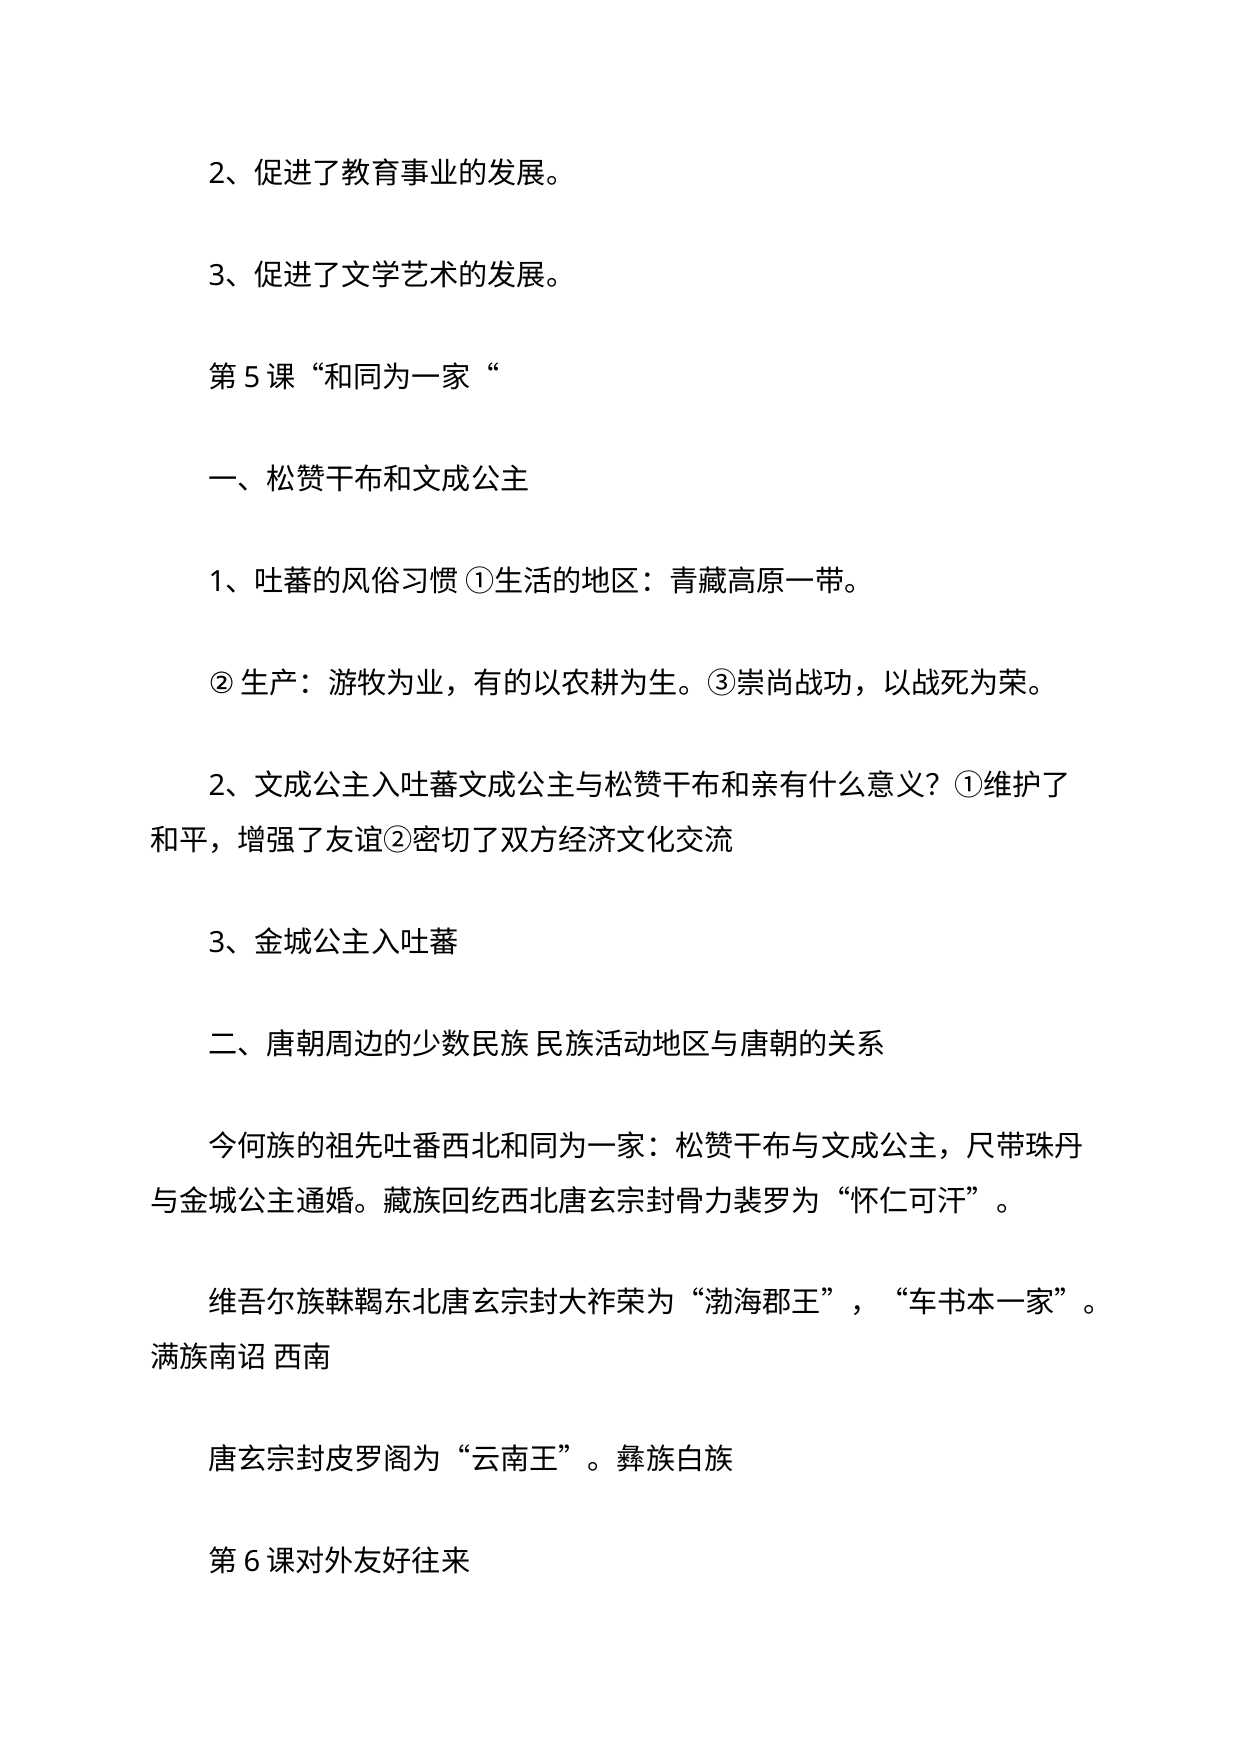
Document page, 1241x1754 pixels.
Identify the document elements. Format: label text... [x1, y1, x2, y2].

text 3、促进了文学艺术的发展。 [150, 252, 1090, 294]
text 第5课“和同为一家“ [150, 354, 1090, 396]
text 3、金城公主入吐蕃 [150, 918, 1090, 961]
text 今何族的祖先吐番西北和同为一家：松赞干布与文成公主，尺带珠丹与金城公主通婚。藏族回纥西北唐玄宗封骨力裴罗为“怀仁可汗”。 [150, 1122, 1090, 1219]
text 维吾尔族靺鞨东北唐玄宗封大祚荣为“渤海郡王”，“车书本一家”。满族南诏 西南 [150, 1279, 1090, 1376]
text 一、松赞干布和文成公主 [150, 456, 1090, 498]
text 二、唐朝周边的少数民族 民族活动地区与唐朝的关系 [150, 1020, 1090, 1063]
text 唐玄宗封皮罗阁为“云南王”。彝族白族 [150, 1436, 1090, 1478]
text 1、吐蕃的风俗习惯 ①生活的地区：青藏高原一带。 [150, 558, 1090, 600]
text 2、文成公主入吐蕃文成公主与松赞干布和亲有什么意义？①维护了和平，增强了友谊②密切了双方经济文化交流 [150, 762, 1090, 859]
text 2、促进了教育事业的发展。 [150, 150, 1090, 192]
text ②生产：游牧为业，有的以农耕为生。③崇尚战功，以战死为荣。 [150, 660, 1090, 702]
text 第6课对外友好往来 [150, 1537, 1090, 1580]
